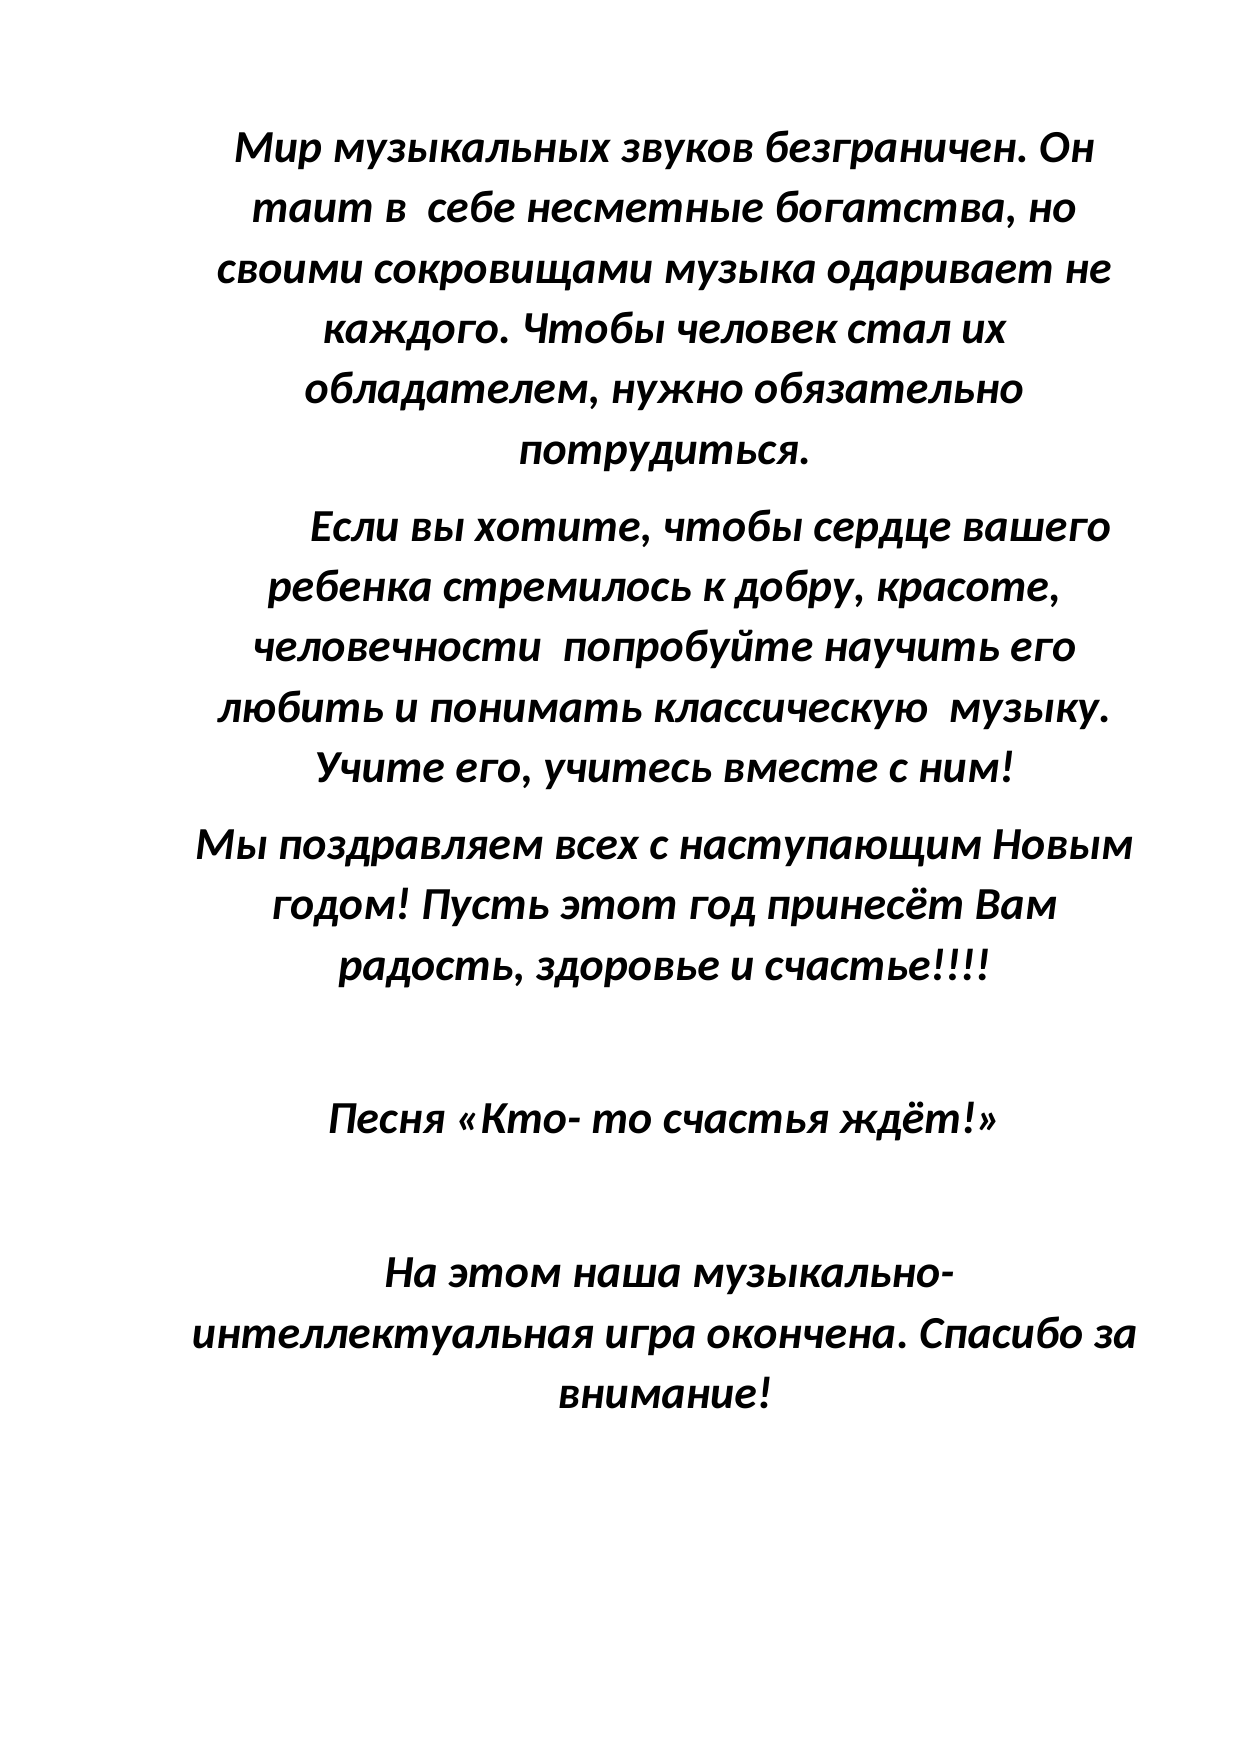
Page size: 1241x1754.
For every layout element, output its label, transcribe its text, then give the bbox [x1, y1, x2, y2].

text Песня «Кто- то счастья ждёт!» [177, 1089, 1152, 1145]
text На этом наша музыкально-интеллектуальная игра окончена. Спасибо за внимание! [177, 1243, 1152, 1420]
text Мир музыкальных звуков безграничен. Он таит в себе несметные богатства, но своими сокровищами музыка одаривает не каждого. Чтобы человек стал их обладателем, нужно обязательно потрудиться. [177, 118, 1152, 476]
text Если вы хотите, чтобы сердце вашего ребенка стремилось к добру, красоте, человечности попробуйте научить его любить и понимать классическую музыку. Учите его, учитесь вместе с ним! [177, 497, 1152, 794]
text Мы поздравляем всех с наступающим Новым годом! Пусть этот год принесёт Вам радость, здоровье и счастье!!!! [177, 815, 1152, 991]
